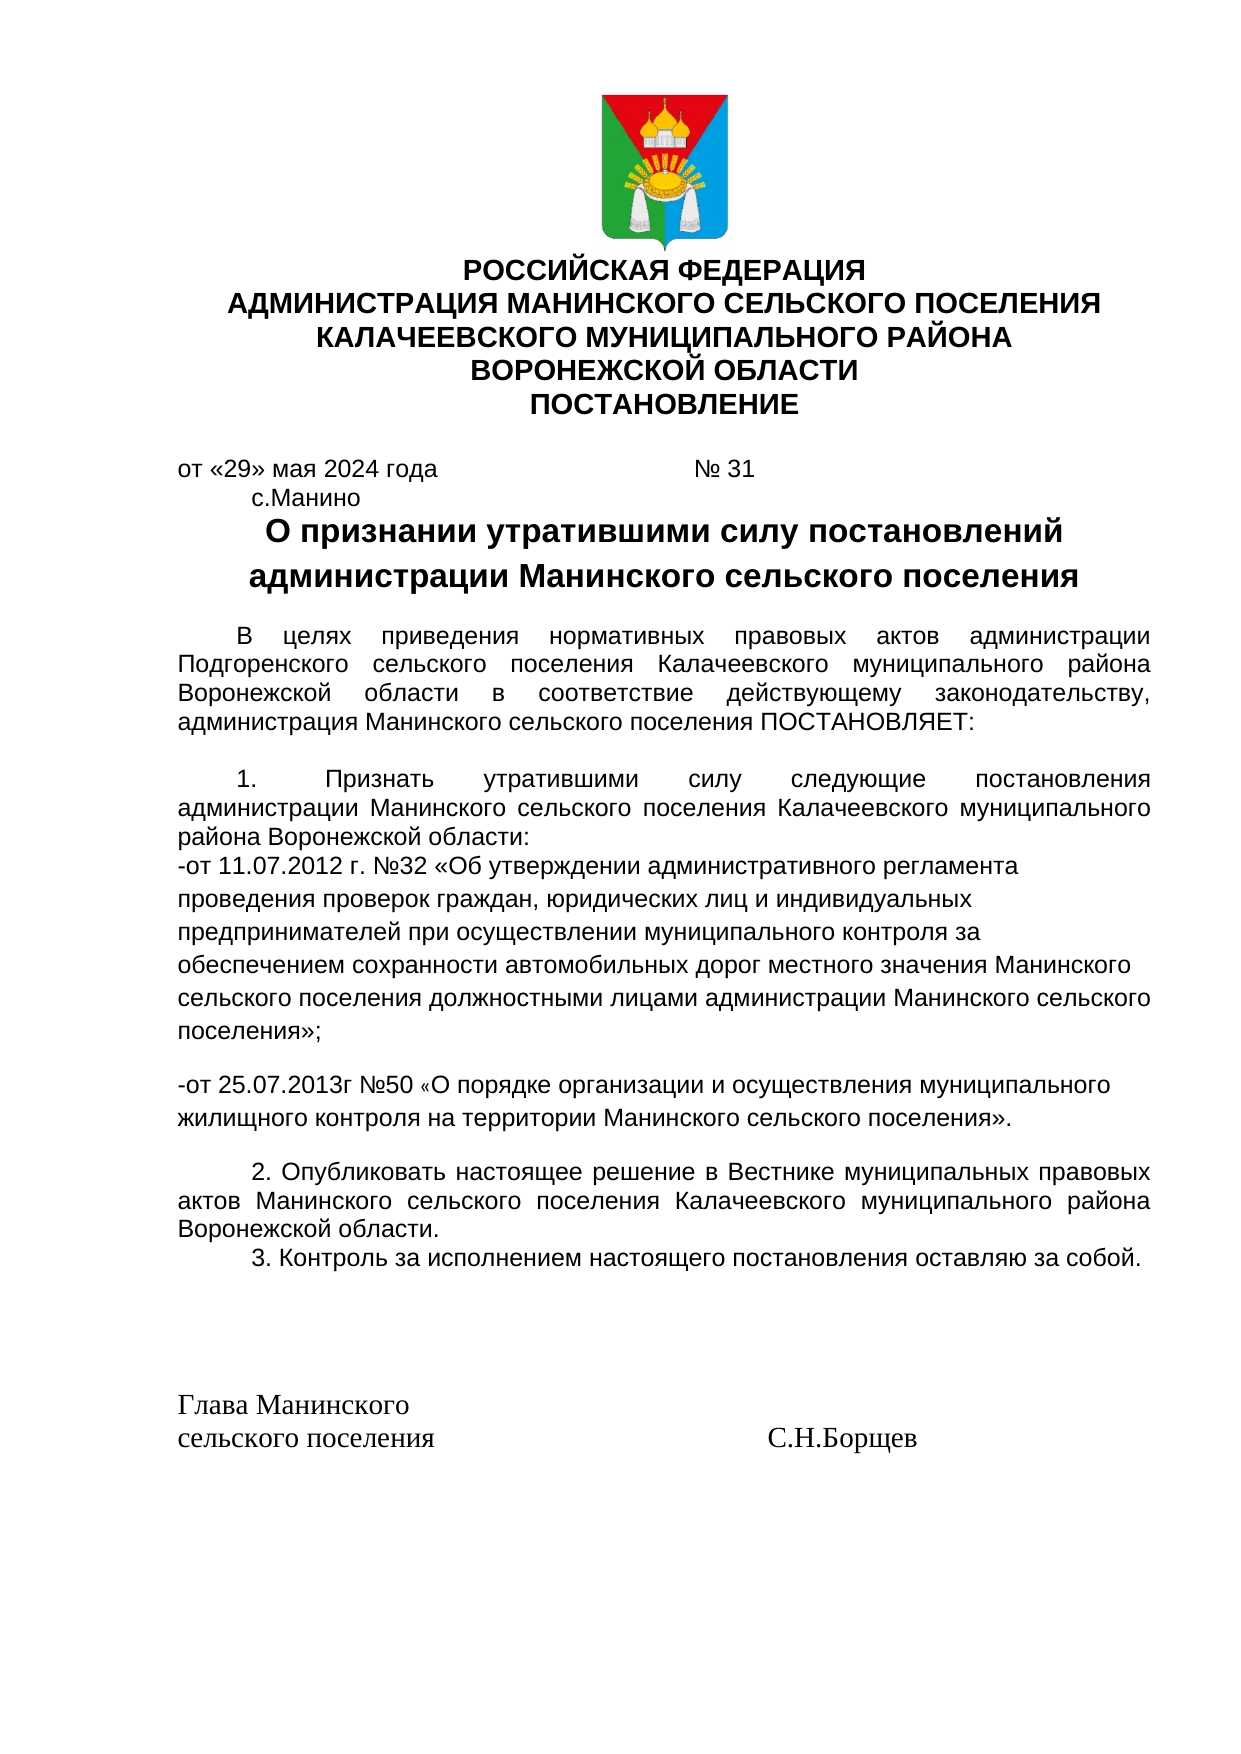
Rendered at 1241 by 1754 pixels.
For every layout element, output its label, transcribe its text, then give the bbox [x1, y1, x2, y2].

text Глава Манинского [177, 1387, 1152, 1420]
text от «29» мая 2024 года № 31 [177, 454, 1152, 483]
list Признать утратившими силу следующие постановления администрации Манинского сельского поселения Калачеевского муниципального района Воронежской области: [177, 764, 1152, 851]
text О признании утратившими силу постановлений администрации Манинского сельского поселения [177, 511, 1152, 594]
text с.Манино [177, 483, 1152, 511]
text сельского поселения С.Н.Борщев [177, 1420, 1152, 1454]
text АДМИНИСТРАЦИЯ МАНИНСКОГО СЕЛЬСКОГО ПОСЕЛЕНИЯ [177, 286, 1152, 320]
text -от 25.07.2013г №50 «О порядке организации и осуществления муниципального жилищного контроля на территории Манинского сельского поселения». [177, 1069, 1152, 1132]
text РОССИЙСКАЯ ФЕДЕРАЦИЯ [177, 253, 1152, 286]
text ПОСТАНОВЛЕНИЕ [177, 387, 1152, 420]
text -от 11.07.2012 г. №32 «Об утверждении административного регламента проведения проверок граждан, юридических лиц и индивидуальных предпринимателей при осуществлении муниципального контроля за обеспечением сохранности автомобильных дорог местного значения Манинского сельского поселения должностными лицами администрации Манинского сельского поселения»; [177, 851, 1152, 1044]
text ВОРОНЕЖСКОЙ ОБЛАСТИ [177, 353, 1152, 387]
text 2. Опубликовать настоящее решение в Вестнике муниципальных правовых актов Манинского сельского поселения Калачеевского муниципального района Воронежской области. [177, 1157, 1152, 1243]
text КАЛАЧЕЕВСКОГО МУНИЦИПАЛЬНОГО РАЙОНА [177, 320, 1152, 353]
text В целях приведения нормативных правовых актов администрации Подгоренского сельского поселения Калачеевского муниципального района Воронежской области в соответствие действующему законодательству, администрация Манинского сельского поселения ПОСТАНОВЛЯЕТ: [177, 621, 1152, 736]
picture [598, 88, 731, 253]
text 3. Контроль за исполнением настоящего постановления оставляю за собой. [177, 1243, 1152, 1272]
